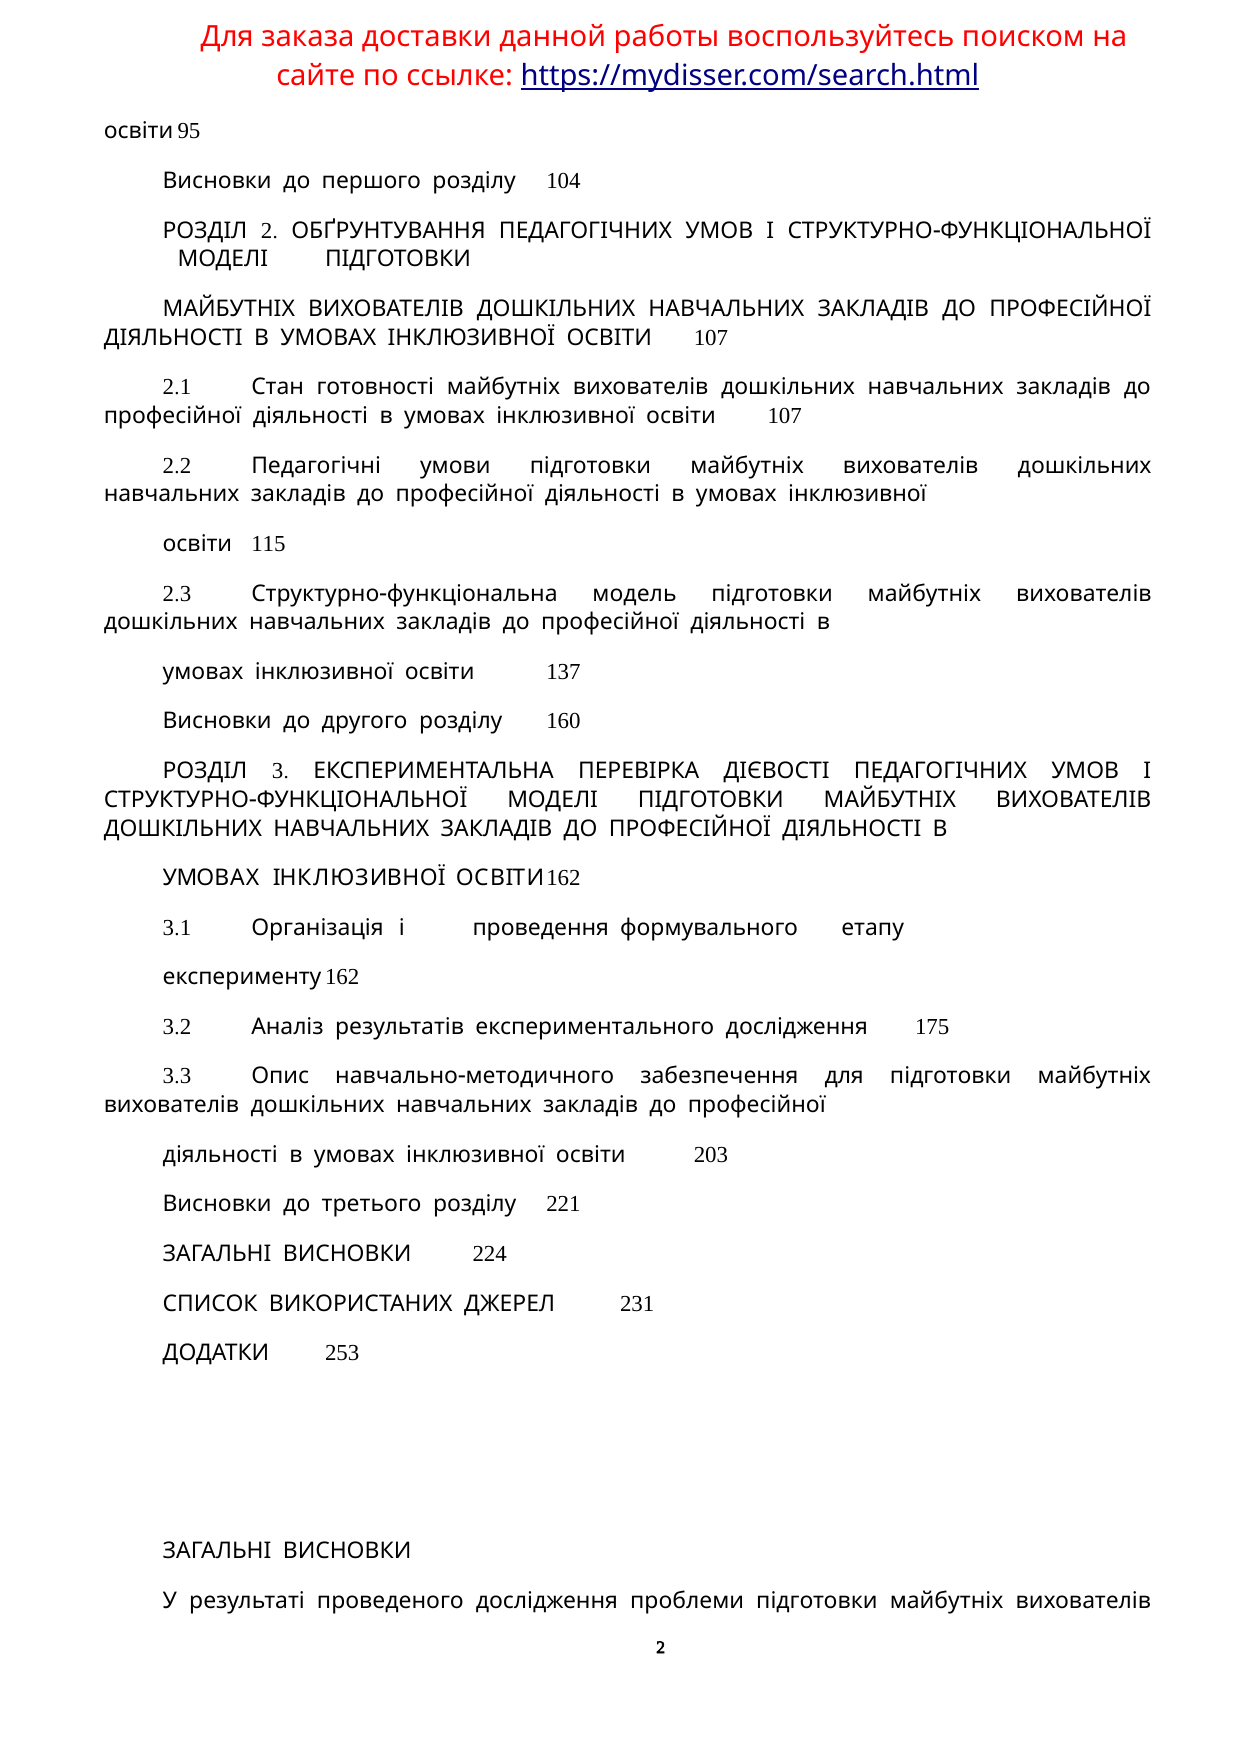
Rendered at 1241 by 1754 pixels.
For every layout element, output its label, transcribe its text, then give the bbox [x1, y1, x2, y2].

text СПИСОК ВИКОРИСТАНИХ ДЖЕРЕЛ 231 [103, 1287, 1152, 1316]
text 3.3 Опис навчально-методичного забезпечення для підготовки майбутніх вихователів дошкільних навчальних закладів до професійної [103, 1060, 1152, 1117]
text УМОВАХ ІНКЛЮЗИВНОЇ ОСВІТИ 162 [103, 862, 1152, 890]
text експерименту 162 [103, 961, 1152, 989]
text Висновки до першого розділу 104 [103, 164, 1152, 193]
text РОЗДІЛ 3. ЕКСПЕРИМЕНТАЛЬНА ПЕРЕВІРКА ДІЄВОСТІ ПЕДАГОГІЧНИХ УМОВ І СТРУКТУРНО-ФУНКЦІОНАЛЬНОЇ МОДЕЛІ ПІДГОТОВКИ МАЙБУТНІХ ВИХОВАТЕЛІВ ДОШКІЛЬНИХ НАВЧАЛЬНИХ ЗАКЛАДІВ ДО ПРОФЕСІЙНОЇ ДІЯЛЬНОСТІ В [103, 754, 1152, 841]
text РОЗДІЛ 2. ОБҐРУНТУВАННЯ ПЕДАГОГІЧНИХ УМОВ І СТРУКТУРНО-ФУНКЦІОНАЛЬНОЇ МОДЕЛІ ПІДГОТОВКИ [103, 214, 1152, 272]
text Висновки до третього розділу 221 [103, 1188, 1152, 1217]
text ЗАГАЛЬНІ ВИСНОВКИ 224 [103, 1237, 1152, 1266]
text освіти 115 [103, 527, 1152, 556]
text 2.3 Структурно-функціональна модель підготовки майбутніх вихователів дошкільних навчальних закладів до професійної діяльності в [103, 577, 1152, 634]
text ЗАГАЛЬНІ ВИСНОВКИ [103, 1535, 1152, 1564]
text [103, 115, 1152, 144]
text 2.2 Педагогічні умови підготовки майбутніх вихователів дошкільних навчальних закладів до професійної діяльності в умовах інклюзивної [103, 449, 1152, 507]
text ДОДАТКИ 253 [103, 1337, 1152, 1365]
text Висновки до другого розділу 160 [103, 705, 1152, 734]
text діяльності в умовах інклюзивної освіти 203 [103, 1138, 1152, 1167]
text МАЙБУТНІХ ВИХОВАТЕЛІВ ДОШКІЛЬНИХ НАВЧАЛЬНИХ ЗАКЛАДІВ ДО ПРОФЕСІЙНОЇ ДІЯЛЬНОСТІ В УМОВАХ ІНКЛЮЗИВНОЇ ОСВІТИ 107 [103, 292, 1152, 350]
text умовах інклюзивної освіти 137 [103, 655, 1152, 684]
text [103, 1584, 1152, 1613]
text 3.1 Організація і проведення формувального етапу [103, 911, 1152, 940]
text 3.2 Аналіз результатів експериментального дослідження 175 [103, 1010, 1152, 1039]
text 2.1 Стан готовності майбутніх вихователів дошкільних навчальних закладів до професійної діяльності в умовах інклюзивної освіти 107 [103, 371, 1152, 428]
